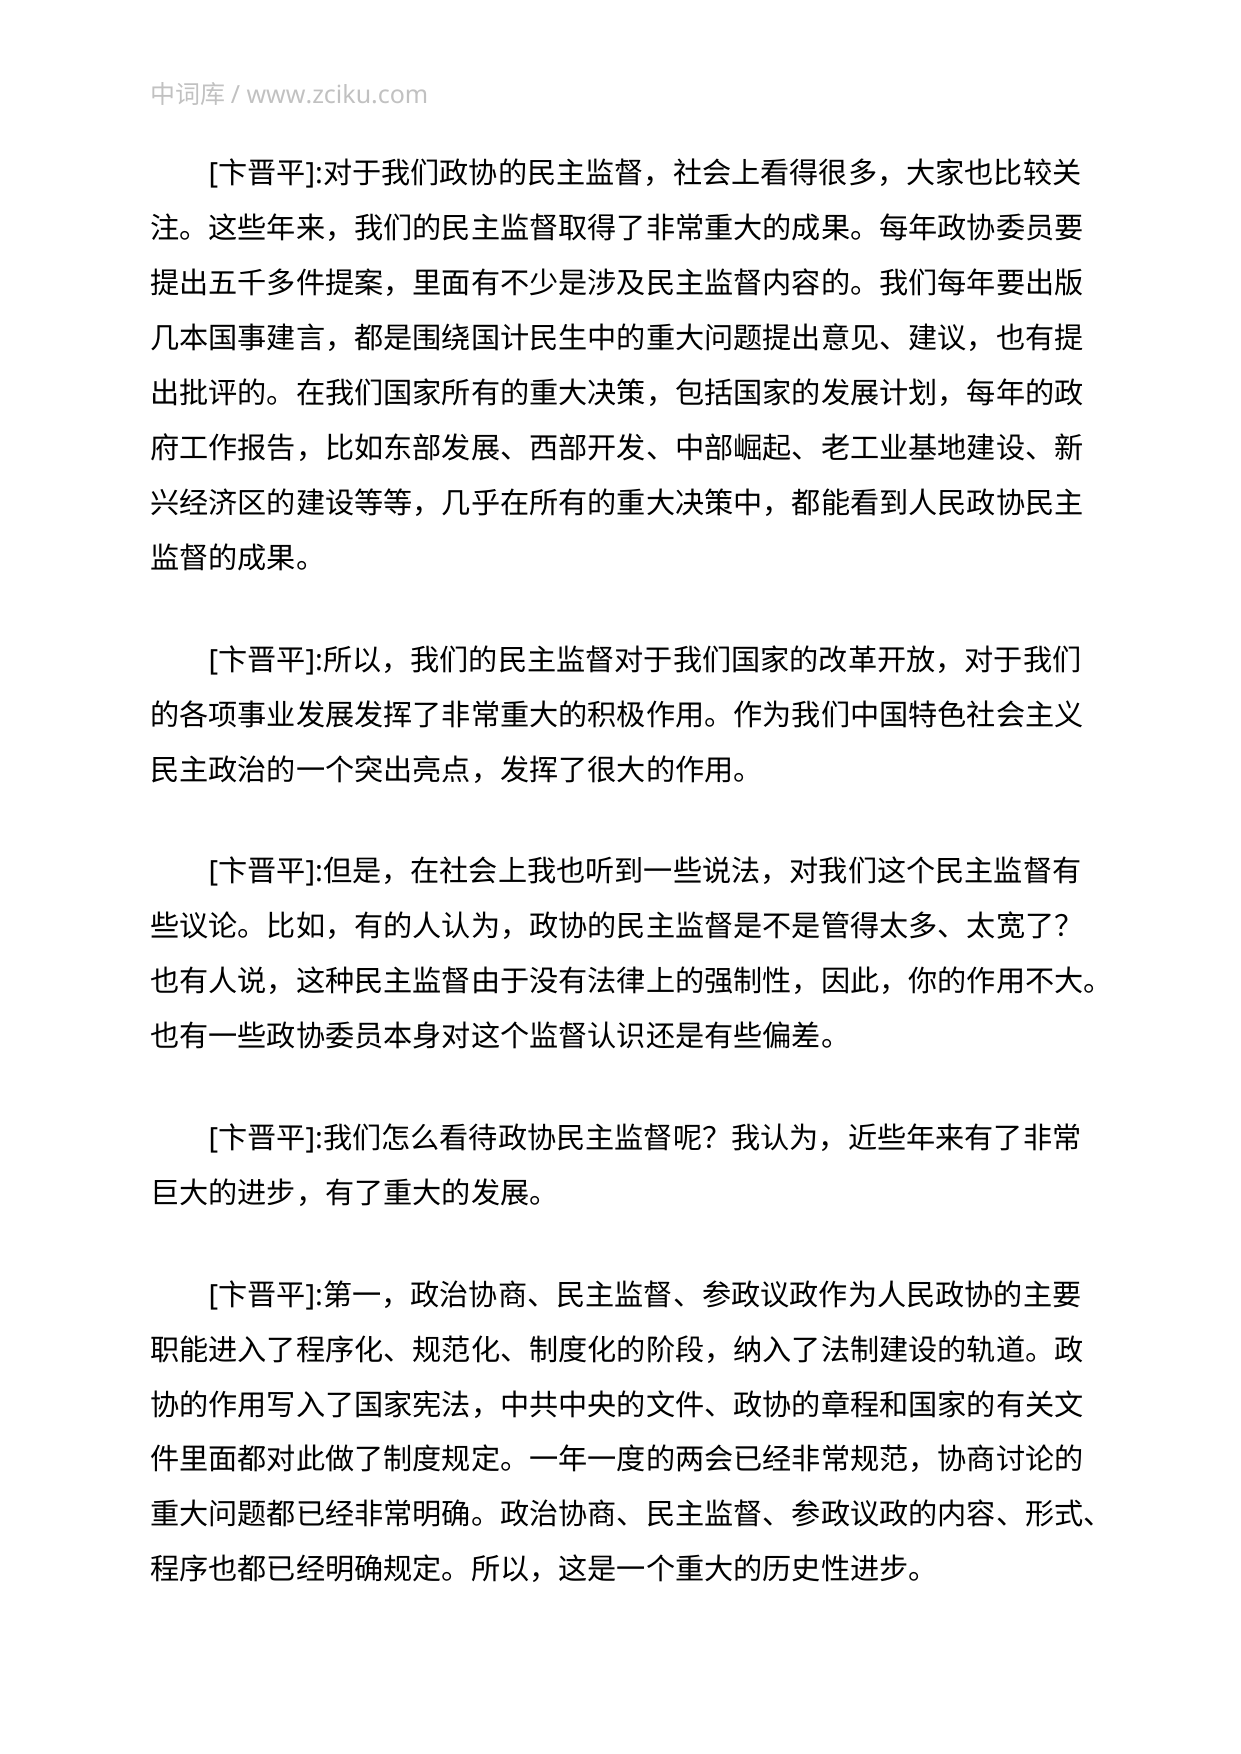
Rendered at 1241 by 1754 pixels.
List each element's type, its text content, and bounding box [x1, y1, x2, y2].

text [卞晋平]:我们怎么看待政协民主监督呢？我认为，近些年来有了非常巨大的进步，有了重大的发展。 [150, 1114, 1090, 1212]
text [卞晋平]:对于我们政协的民主监督，社会上看得很多，大家也比较关注。这些年来，我们的民主监督取得了非常重大的成果。每年政协委员要提出五千多件提案，里面有不少是涉及民主监督内容的。我们每年要出版几本国事建言，都是围绕国计民生中的重大问题提出意见、建议，也有提出批评的。在我们国家所有的重大决策，包括国家的发展计划，每年的政府工作报告，比如东部发展、西部开发、中部崛起、老工业基地建设、新兴经济区的建设等等，几乎在所有的重大决策中，都能看到人民政协民主监督的成果。 [150, 150, 1090, 577]
text [卞晋平]:所以，我们的民主监督对于我们国家的改革开放，对于我们的各项事业发展发挥了非常重大的积极作用。作为我们中国特色社会主义民主政治的一个突出亮点，发挥了很大的作用。 [150, 636, 1090, 788]
text [卞晋平]:但是，在社会上我也听到一些说法，对我们这个民主监督有些议论。比如，有的人认为，政协的民主监督是不是管得太多、太宽了？也有人说，这种民主监督由于没有法律上的强制性，因此，你的作用不大。也有一些政协委员本身对这个监督认识还是有些偏差。 [150, 848, 1090, 1055]
text [卞晋平]:第一，政治协商、民主监督、参政议政作为人民政协的主要职能进入了程序化、规范化、制度化的阶段，纳入了法制建设的轨道。政协的作用写入了国家宪法，中共中央的文件、政协的章程和国家的有关文件里面都对此做了制度规定。一年一度的两会已经非常规范，协商讨论的重大问题都已经非常明确。政治协商、民主监督、参政议政的内容、形式、程序也都已经明确规定。所以，这是一个重大的历史性进步。 [150, 1271, 1090, 1588]
